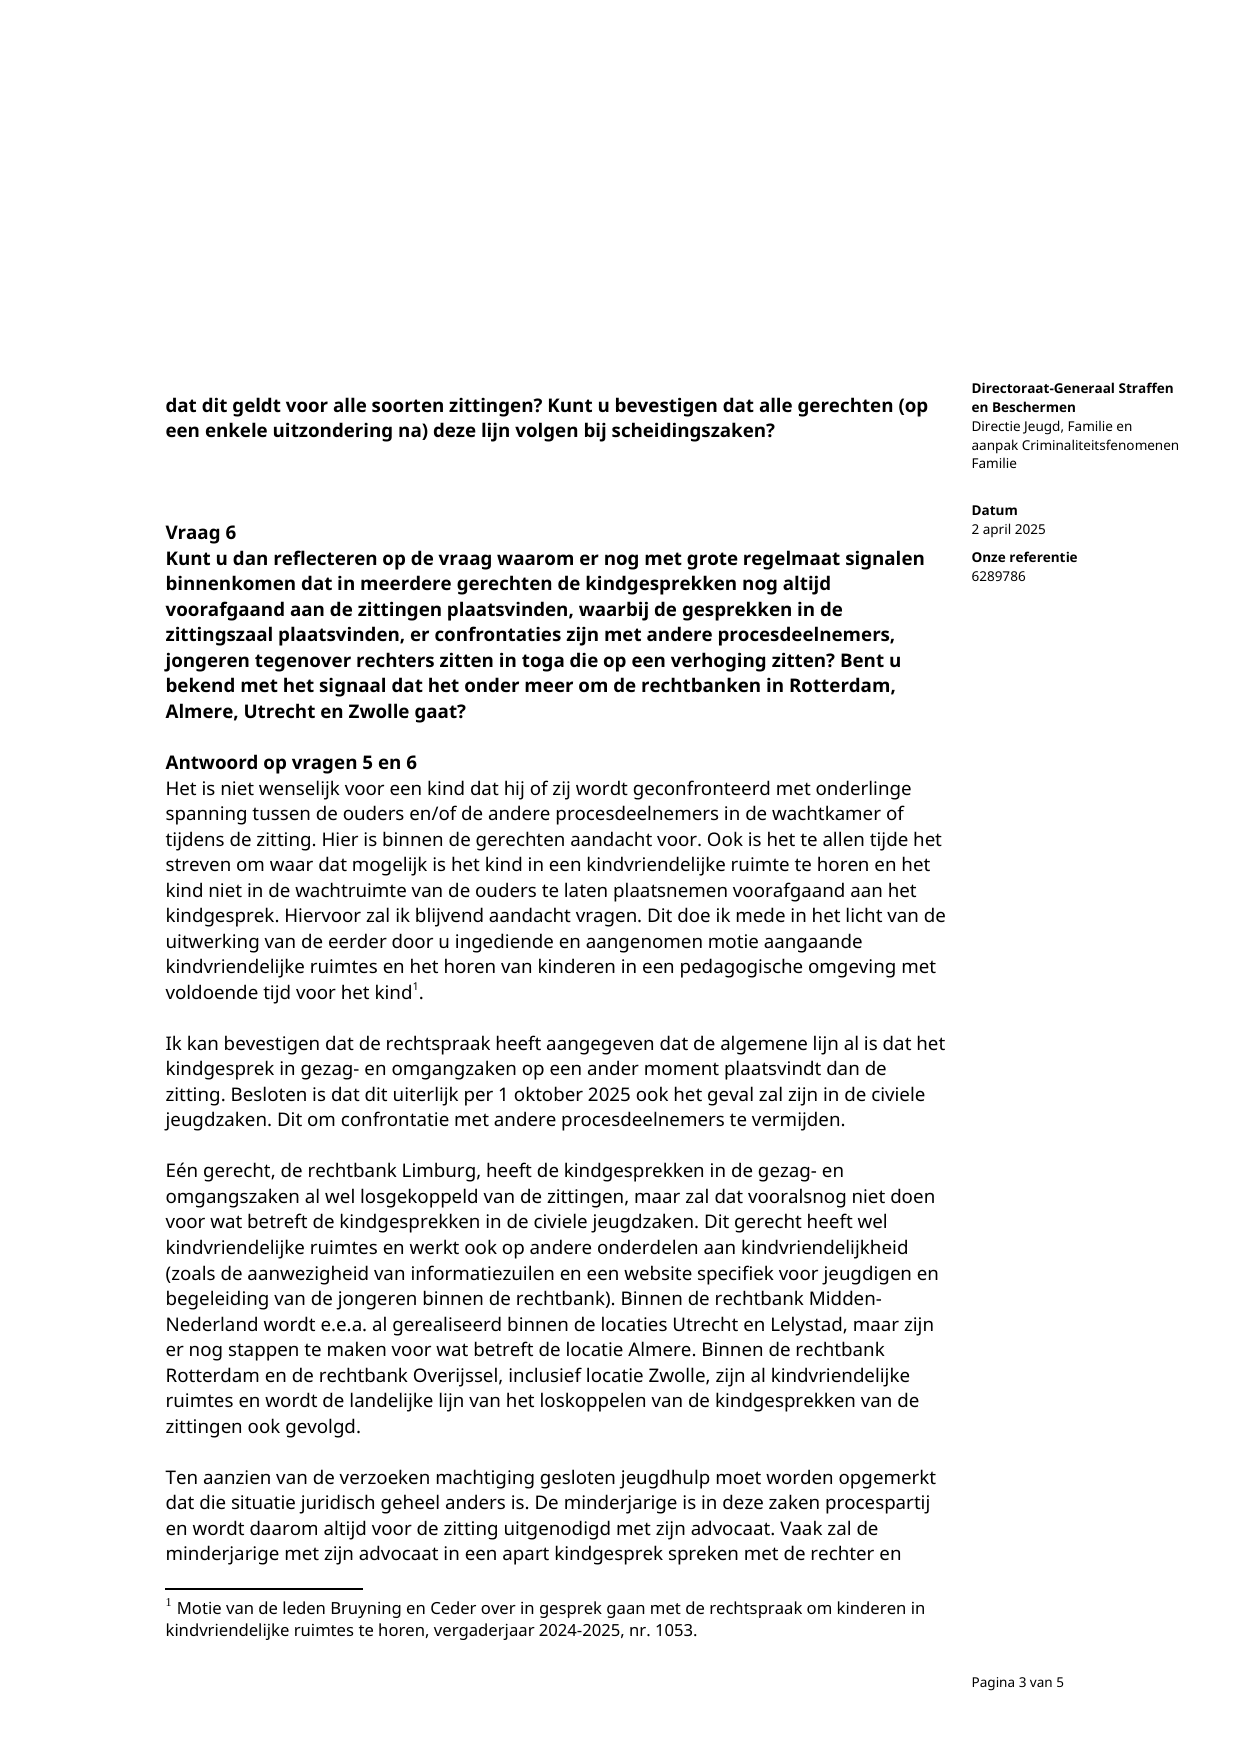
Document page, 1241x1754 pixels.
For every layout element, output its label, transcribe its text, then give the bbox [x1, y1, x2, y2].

text Het is niet wenselijk voor een kind dat hij of zij wordt geconfronteerd met onderlinge spanning tussen de ouders en/of de andere procesdeelnemers in de wachtkamer of tijdens de zitting. Hier is binnen de gerechten aandacht voor. Ook is het te allen tijde het streven om waar dat mogelijk is het kind in een kindvriendelijke ruimte te horen en het kind niet in de wachtruimte van de ouders te laten plaatsnemen voorafgaand aan het kindgesprek. Hiervoor zal ik blijvend aandacht vragen. Dit doe ik mede in het licht van de uitwerking van de eerder door u ingediende en aangenomen motie aangaande kindvriendelijke ruimtes en het horen van kinderen in een pedagogische omgeving met voldoende tijd voor het kind. [165, 775, 951, 1004]
text Antwoord op vragen 5 en 6 [165, 749, 951, 775]
text Vraag 6 [165, 520, 951, 545]
text Kunt u dan reflecteren op de vraag waarom er nog met grote regelmaat signalen binnenkomen dat in meerdere gerechten de kindgesprekken nog altijd voorafgaand aan de zittingen plaatsvinden, waarbij de gesprekken in de zittingszaal plaatsvinden, er confrontaties zijn met andere procesdeelnemers, jongeren tegenover rechters zitten in toga die op een verhoging zitten? Bent u bekend met het signaal dat het onder meer om de rechtbanken in Rotterdam, Almere, Utrecht en Zwolle gaat? [165, 545, 951, 724]
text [165, 392, 951, 443]
text Eén gerecht, de rechtbank Limburg, heeft de kindgesprekken in de gezag- en omgangszaken al wel losgekoppeld van de zittingen, maar zal dat vooralsnog niet doen voor wat betreft de kindgesprekken in de civiele jeugdzaken. Dit gerecht heeft wel kindvriendelijke ruimtes en werkt ook op andere onderdelen aan kindvriendelijkheid (zoals de aanwezigheid van informatiezuilen en een website specifiek voor jeugdigen en begeleiding van de jongeren binnen de rechtbank). Binnen de rechtbank Midden-Nederland wordt e.e.a. al gerealiseerd binnen de locaties Utrecht en Lelystad, maar zijn er nog stappen te maken voor wat betreft de locatie Almere. Binnen de rechtbank Rotterdam en de rechtbank Overijssel, inclusief locatie Zwolle, zijn al kindvriendelijke ruimtes en wordt de landelijke lijn van het loskoppelen van de kindgesprekken van de zittingen ook gevolgd. [165, 1158, 951, 1438]
text Ik kan bevestigen dat de rechtspraak heeft aangegeven dat de algemene lijn al is dat het kindgesprek in gezag- en omgangzaken op een ander moment plaatsvindt dan de zitting. Besloten is dat dit uiterlijk per 1 oktober 2025 ook het geval zal zijn in de civiele jeugdzaken. Dit om confrontatie met andere procesdeelnemers te vermijden. [165, 1030, 951, 1132]
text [165, 1464, 951, 1566]
